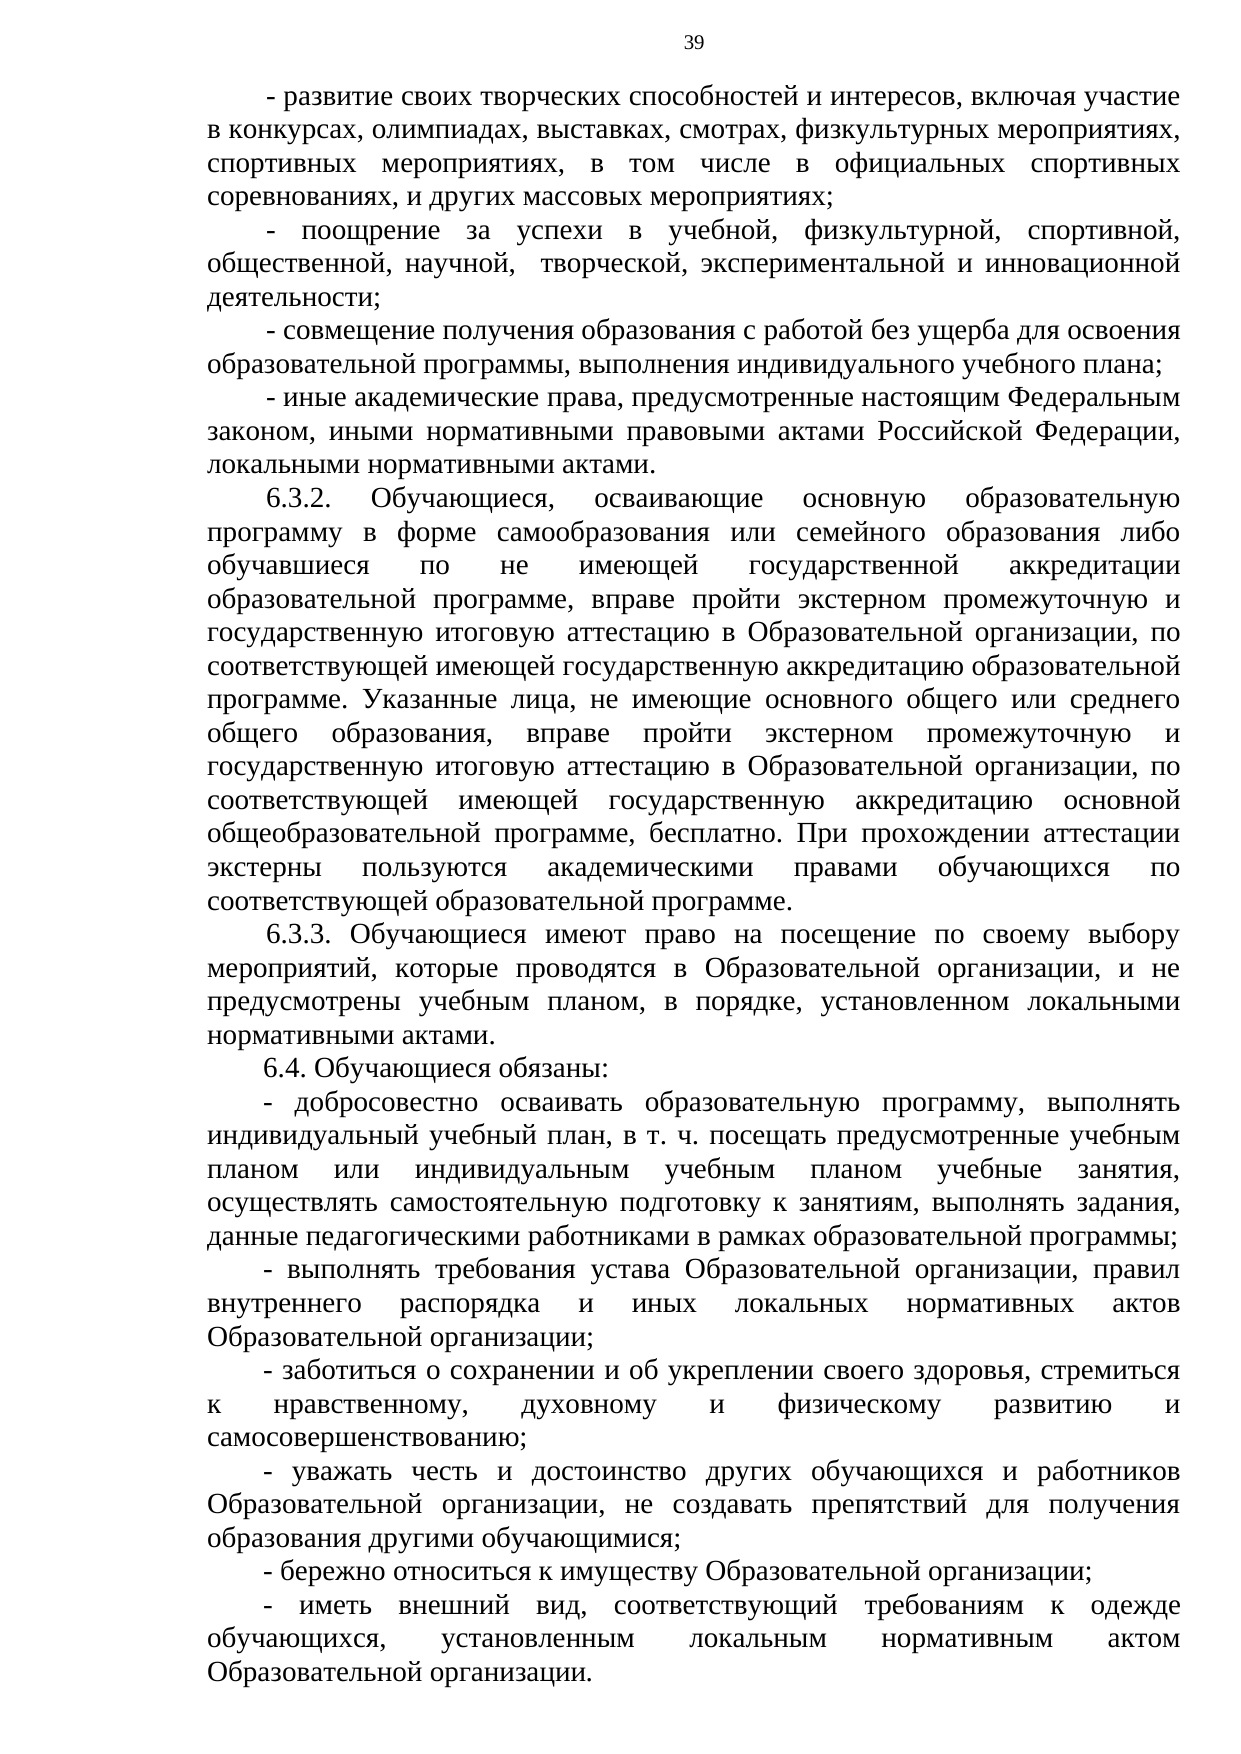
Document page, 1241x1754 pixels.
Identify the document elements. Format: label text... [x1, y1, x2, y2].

text - иметь внешний вид, соответствующий требованиям к одежде обучающихся, установленным локальным нормативным актом Образовательной организации. [207, 1587, 1181, 1688]
text - заботиться о сохранении и об укреплении своего здоровья, стремиться к нравственному, духовному и физическому развитию и самосовершенствованию; [207, 1352, 1181, 1453]
text - поощрение за успехи в учебной, физкультурной, спортивной, общественной, научной, творческой, экспериментальной и инновационной деятельности; [207, 212, 1181, 312]
text 6.3.3. Обучающиеся имеют право на посещение по своему выбору мероприятий, которые проводятся в Образовательной организации, и не предусмотрены учебным планом, в порядке, установленном локальными нормативными актами. [207, 916, 1181, 1050]
text - совмещение получения образования с работой без ущерба для освоения образовательной программы, выполнения индивидуального учебного плана; [207, 312, 1181, 379]
text - выполнять требования устава Образовательной организации, правил внутреннего распорядка и иных локальных нормативных актов Образовательной организации; [207, 1252, 1181, 1352]
text - добросовестно осваивать образовательную программу, выполнять индивидуальный учебный план, в т. ч. посещать предусмотренные учебным планом или индивидуальным учебным планом учебные занятия, осуществлять самостоятельную подготовку к занятиям, выполнять задания, данные педагогическими работниками в рамках образовательной программы; [207, 1084, 1181, 1252]
text - развитие своих творческих способностей и интересов, включая участие в конкурсах, олимпиадах, выставках, смотрах, физкультурных мероприятиях, спортивных мероприятиях, в том числе в официальных спортивных соревнованиях, и других массовых мероприятиях; [207, 78, 1181, 212]
text - иные академические права, предусмотренные настоящим Федеральным законом, иными нормативными правовыми актами Российской Федерации, локальными нормативными актами. [207, 379, 1181, 480]
text 6.4. Обучающиеся обязаны: [207, 1050, 1181, 1084]
text 6.3.2. Обучающиеся, осваивающие основную образовательную программу в форме самообразования или семейного образования либо обучавшиеся по не имеющей государственной аккредитации образовательной программе, вправе пройти экстерном промежуточную и государственную итоговую аттестацию в Образовательной организации, по соответствующей имеющей государственную аккредитацию образовательной программе. Указанные лица, не имеющие основного общего или среднего общего образования, вправе пройти экстерном промежуточную и государственную итоговую аттестацию в Образовательной организации, по соответствующей имеющей государственную аккредитацию основной общеобразовательной программе, бесплатно. При прохождении аттестации экстерны пользуются академическими правами обучающихся по соответствующей образовательной программе. [207, 480, 1181, 916]
text - бережно относиться к имуществу Образовательной организации; [207, 1553, 1181, 1587]
text - уважать честь и достоинство других обучающихся и работников Образовательной организации, не создавать препятствий для получения образования другими обучающимися; [207, 1453, 1181, 1553]
